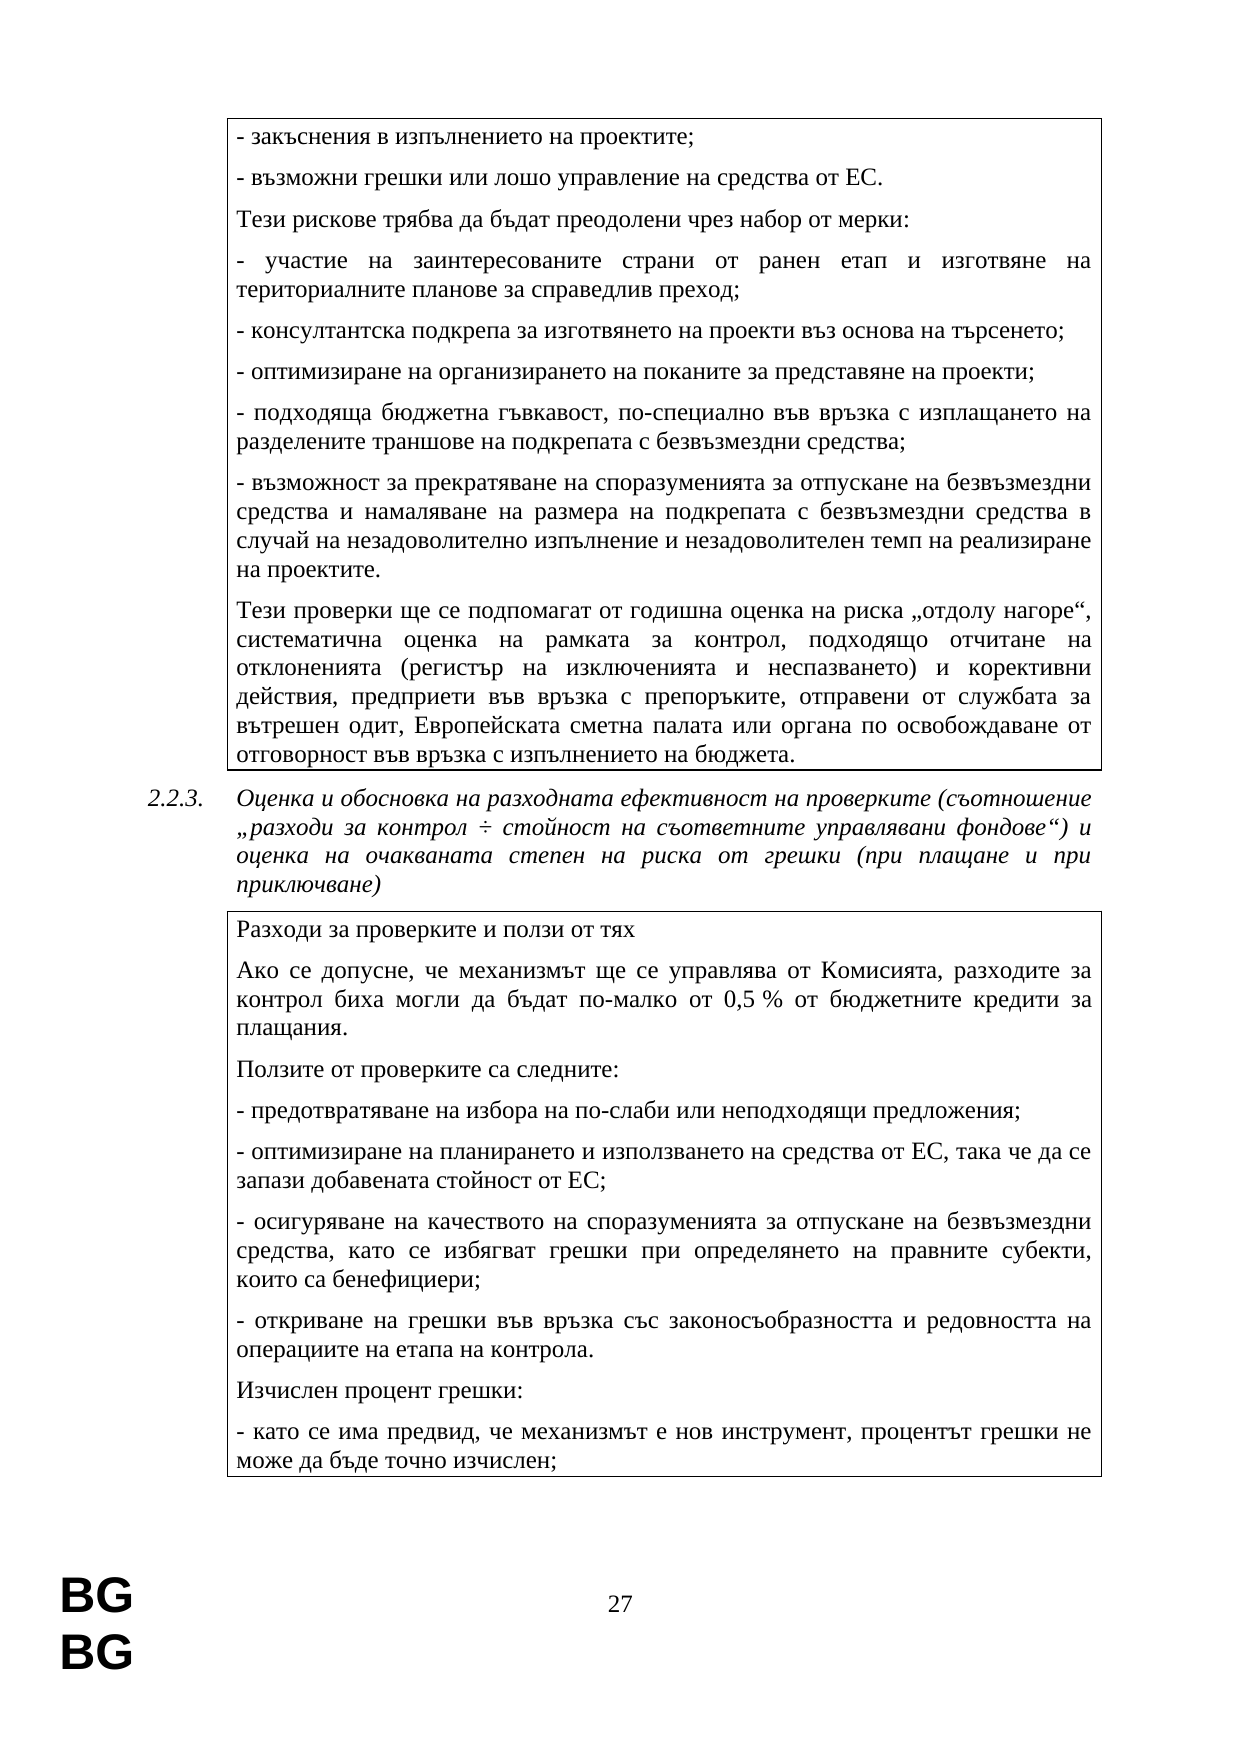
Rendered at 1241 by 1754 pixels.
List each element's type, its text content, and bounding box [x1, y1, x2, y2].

text - закъснения в изпълнението на проектите; [228, 119, 1101, 150]
subtitle 2.2.3. Оценка и обосновка на разходната ефективност на проверките (съотношение „разходи за контрол ÷ стойност на съответните управлявани фондове“) и оценка на очакваната степен на риска от грешки (при плащане и при приключване) [148, 783, 1092, 898]
text - оптимизиране на организирането на поканите за представяне на проекти; [228, 353, 1101, 385]
text - предотвратяване на избора на по-слаби или неподходящи предложения; [228, 1092, 1101, 1124]
text - оптимизиране на планирането и използването на средства от ЕС, така че да се запази добавената стойност от ЕС; [228, 1133, 1101, 1194]
text Ползите от проверките са следните: [228, 1051, 1101, 1082]
text - консултантска подкрепа за изготвянето на проекти въз основа на търсенето; [228, 312, 1101, 344]
text - като се има предвид, че механизмът е нов инструмент, процентът грешки не може да бъде точно изчислен; [228, 1413, 1101, 1476]
text - осигуряване на качеството на споразуменията за отпускане на безвъзмездни средства, като се избягват грешки при определянето на правните субекти, които са бенефициери; [228, 1203, 1101, 1292]
text - участие на заинтересованите страни от ранен етап и изготвяне на териториалните планове за справедлив преход; [228, 242, 1101, 302]
text - възможност за прекратяване на споразуменията за отпускане на безвъзмездни средства и намаляване на размера на подкрепата с безвъзмездни средства в случай на незадоволително изпълнение и незадоволителен темп на реализиране на проектите. [228, 464, 1101, 582]
text Ако се допусне, че механизмът ще се управлява от Комисията, разходите за контрол биха могли да бъдат по-малко от 0,5 % от бюджетните кредити за плащания. [228, 952, 1101, 1041]
text Изчислен процент грешки: [228, 1372, 1101, 1404]
text Разходи за проверките и ползи от тях [228, 912, 1101, 942]
text - възможни грешки или лошо управление на средства от ЕС. [228, 159, 1101, 191]
text - подходяща бюджетна гъвкавост, по-специално във връзка с изплащането на разделените траншове на подкрепата с безвъзмездни средства; [228, 394, 1101, 455]
text - откриване на грешки във връзка със законосъобразността и редовността на операциите на етапа на контрола. [228, 1302, 1101, 1362]
text Тези рискове трябва да бъдат преодолени чрез набор от мерки: [228, 201, 1101, 232]
text Тези проверки ще се подпомагат от годишна оценка на риска „отдолу нагоре“, систематична оценка на рамката за контрол, подходящо отчитане на отклоненията (регистър на изключенията и неспазването) и корективни действия, предприети във връзка с препоръките, отправени от службата за вътрешен одит, Европейската сметна палата или органа по освобождаване от отговорност във връзка с изпълнението на бюджета. [228, 592, 1101, 769]
